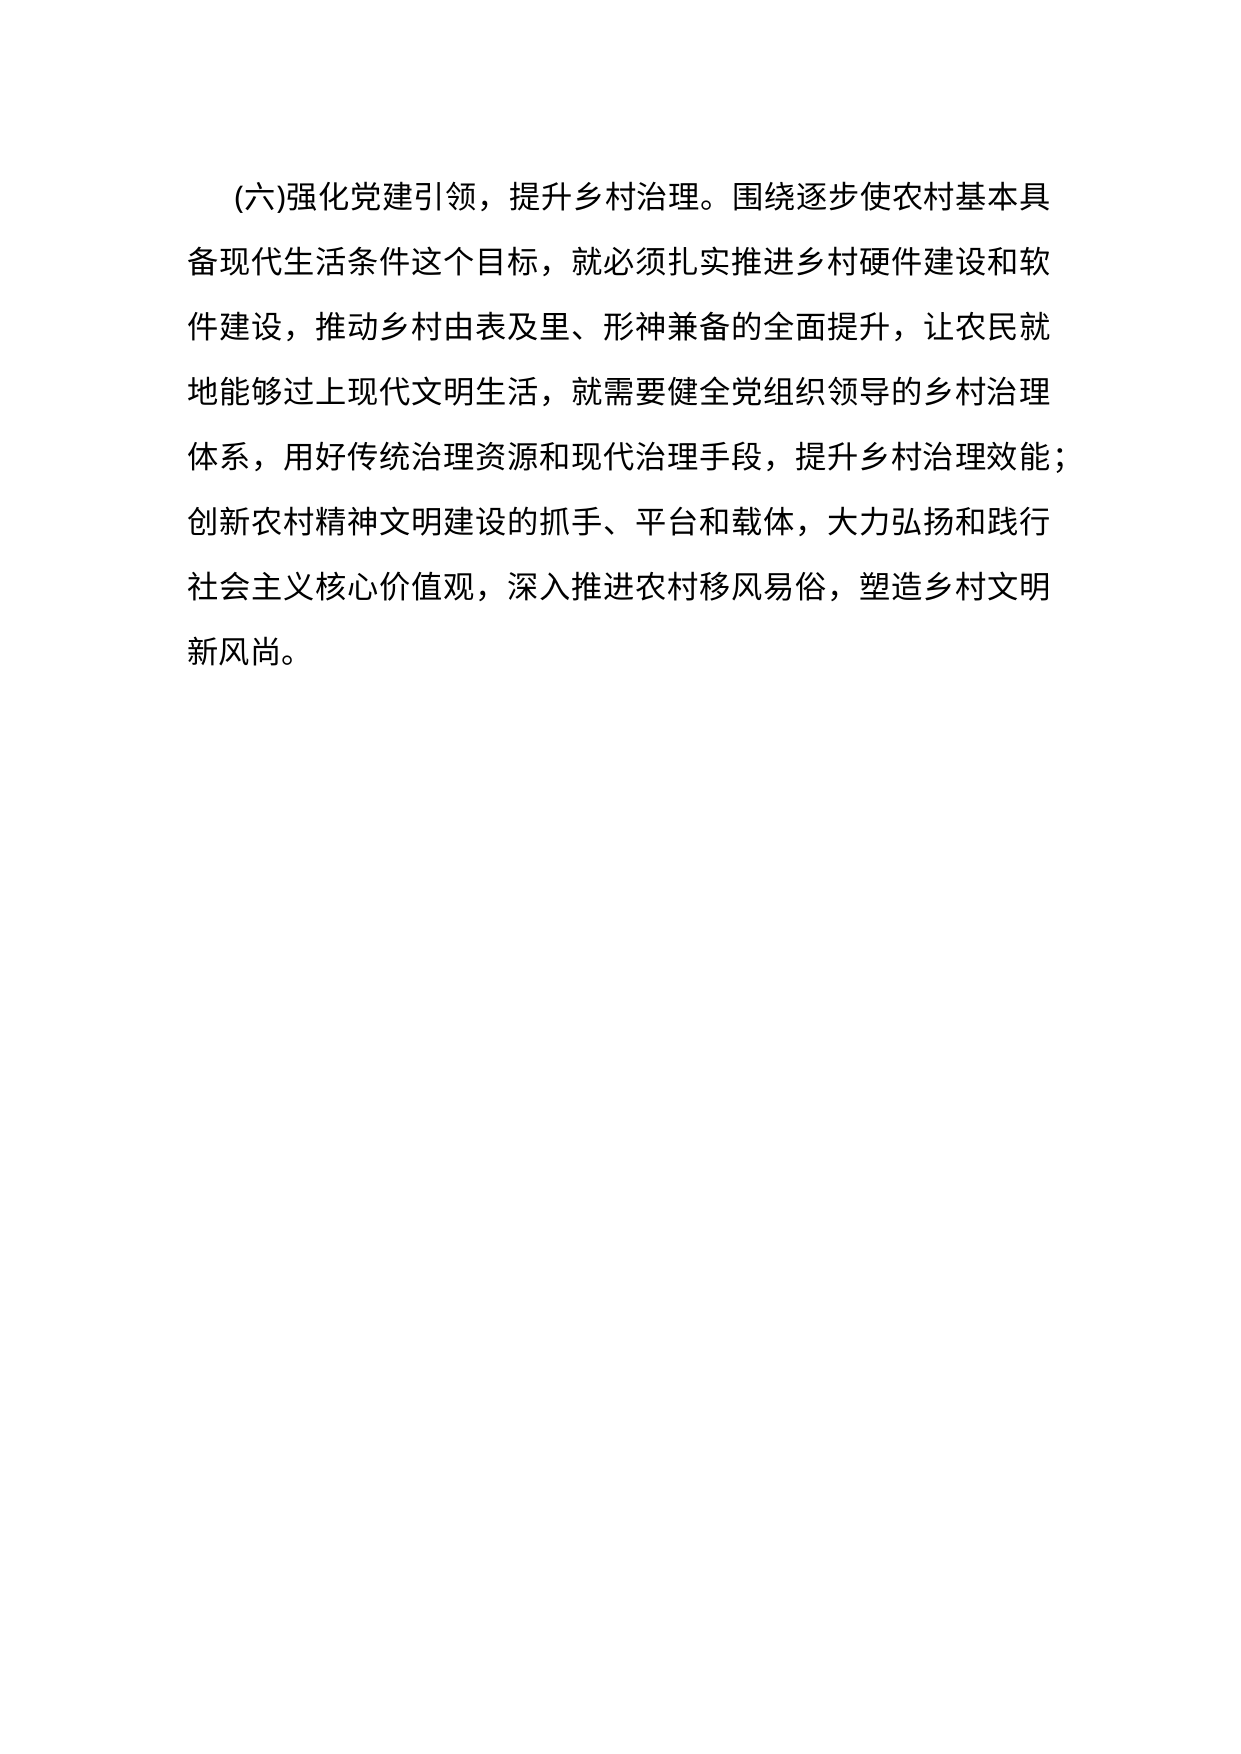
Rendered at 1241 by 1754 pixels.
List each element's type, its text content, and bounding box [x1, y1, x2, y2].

text (六)强化党建引领，提升乡村治理。围绕逐步使农村基本具备现代生活条件这个目标，就必须扎实推进乡村硬件建设和软件建设，推动乡村由表及里、形神兼备的全面提升，让农民就地能够过上现代文明生活，就需要健全党组织领导的乡村治理体系，用好传统治理资源和现代治理手段，提升乡村治理效能；创新农村精神文明建设的抓手、平台和载体，大力弘扬和践行社会主义核心价值观，深入推进农村移风易俗，塑造乡村文明新风尚。 [187, 162, 1053, 682]
